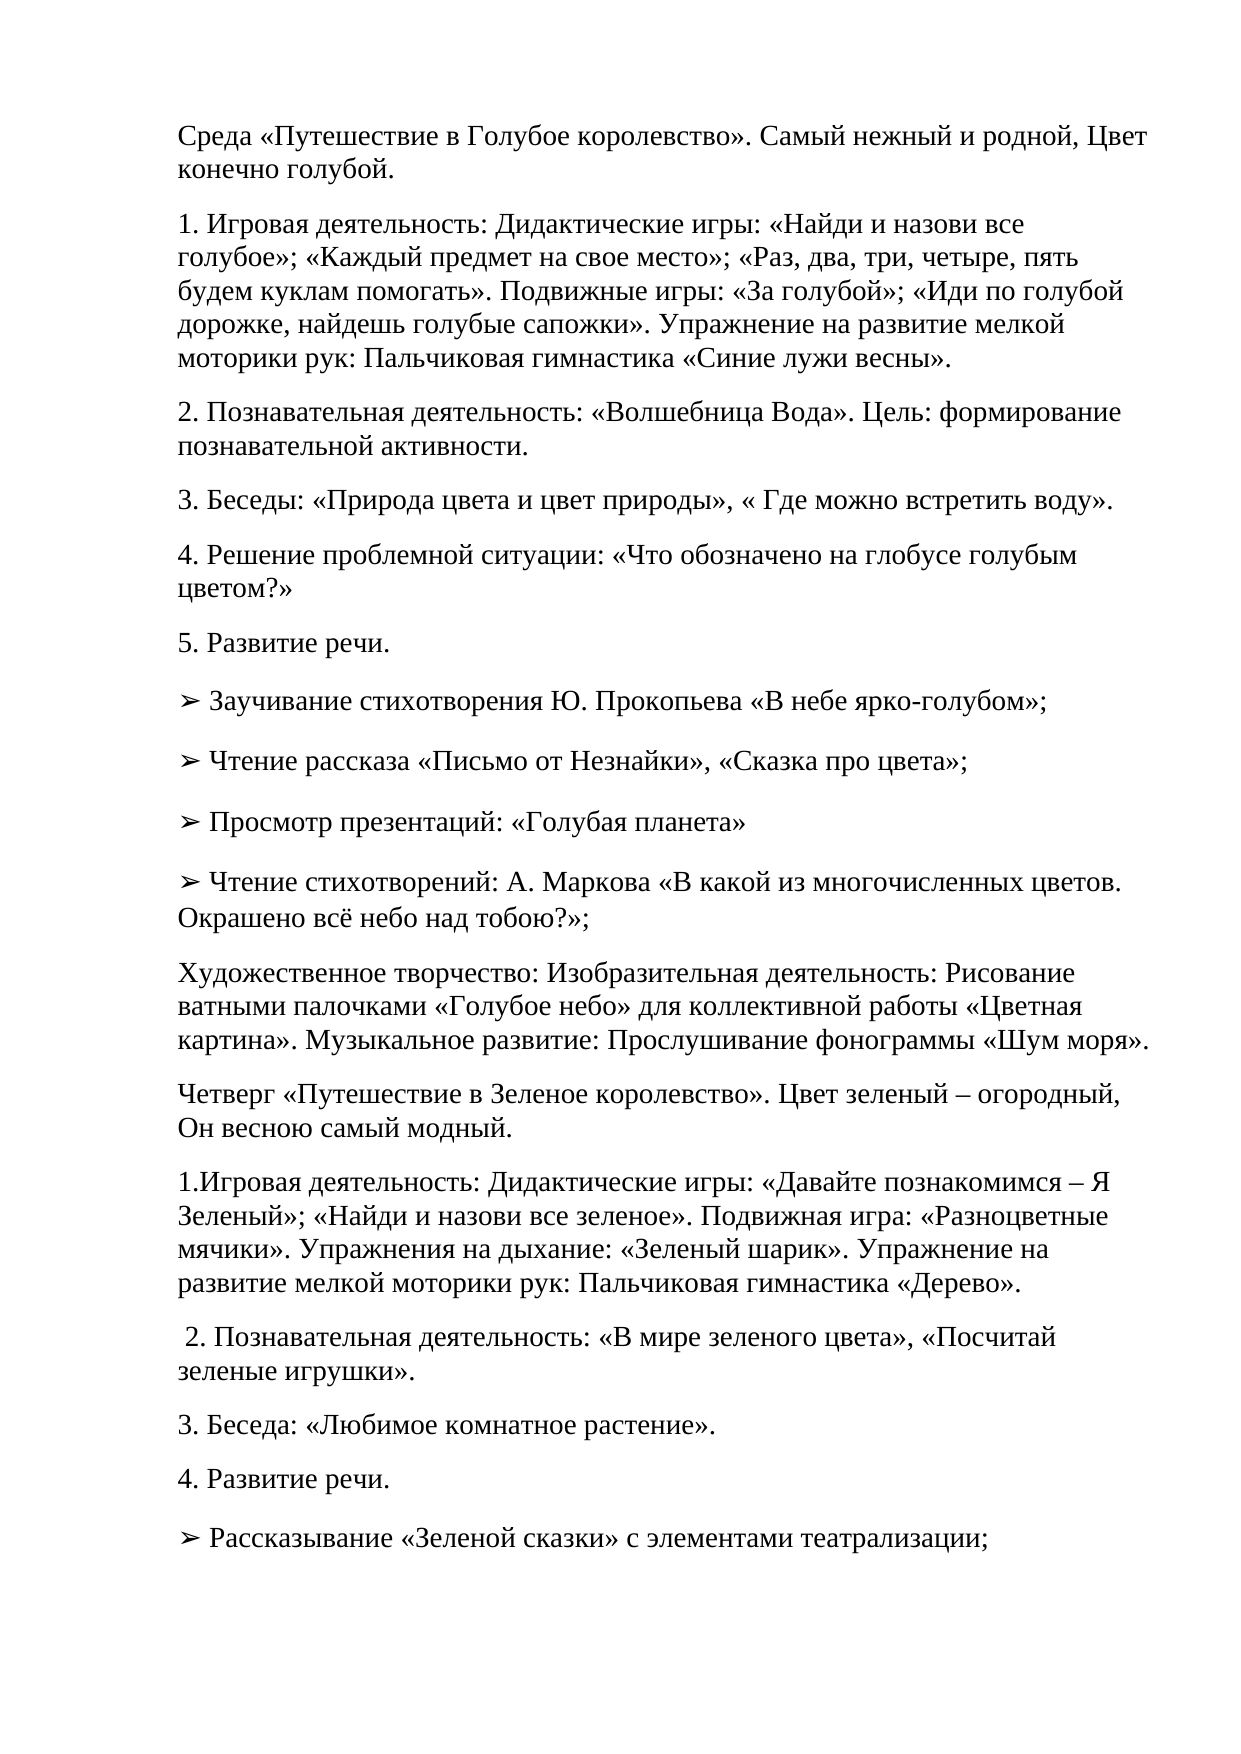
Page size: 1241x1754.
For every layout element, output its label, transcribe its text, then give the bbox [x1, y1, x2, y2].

text Художественное творчество: Изобразительная деятельность: Рисование ватными палочками «Голубое небо» для коллективной работы «Цветная картина». Музыкальное развитие: Прослушивание фонограммы «Шум моря». [177, 955, 1152, 1055]
text ➢ Чтение стихотворений: А. Маркова «В какой из многочисленных цветов. Окрашено всё небо над тобою?»; [177, 861, 1152, 934]
text 1.Игровая деятельность: Дидактические игры: «Давайте познакомимся – Я Зеленый»; «Найди и назови все зеленое». Подвижная игра: «Разноцветные мячики». Упражнения на дыхание: «Зеленый шарик». Упражнение на развитие мелкой моторики рук: Пальчиковая гимнастика «Дерево». [177, 1164, 1152, 1298]
text 4. Развитие речи. [177, 1461, 1152, 1495]
text Четверг «Путешествие в Зеленое королевство». Цвет зеленый – огородный, Он весною самый модный. [177, 1076, 1152, 1143]
text 3. Беседы: «Природа цвета и цвет природы», « Где можно встретить воду». [177, 482, 1152, 516]
text ➢ Заучивание стихотворения Ю. Прокопьева «В небе ярко-голубом»; [177, 679, 1152, 719]
text 3. Беседа: «Любимое комнатное растение». [177, 1407, 1152, 1441]
text 5. Развитие речи. [177, 625, 1152, 658]
text 2. Познавательная деятельность: «Волшебница Вода». Цель: формирование познавательной активности. [177, 394, 1152, 462]
text ➢ Просмотр презентаций: «Голубая планета» [177, 800, 1152, 840]
text ➢ Рассказывание «Зеленой сказки» с элементами театрализации; [177, 1516, 1152, 1556]
text ➢ Чтение рассказа «Письмо от Незнайки», «Сказка про цвета»; [177, 740, 1152, 779]
text 4. Решение проблемной ситуации: «Что обозначено на глобусе голубым цветом?» [177, 537, 1152, 604]
text Среда «Путешествие в Голубое королевство». Самый нежный и родной, Цвет конечно голубой. [177, 118, 1152, 185]
text 2. Познавательная деятельность: «В мире зеленого цвета», «Посчитай зеленые игрушки». [177, 1319, 1152, 1386]
text 1. Игровая деятельность: Дидактические игры: «Найди и назови все голубое»; «Каждый предмет на свое место»; «Раз, два, три, четыре, пять будем куклам помогать». Подвижные игры: «За голубой»; «Иди по голубой дорожке, найдешь голубые сапожки». Упражнение на развитие мелкой моторики рук: Пальчиковая гимнастика «Синие лужи весны». [177, 206, 1152, 374]
